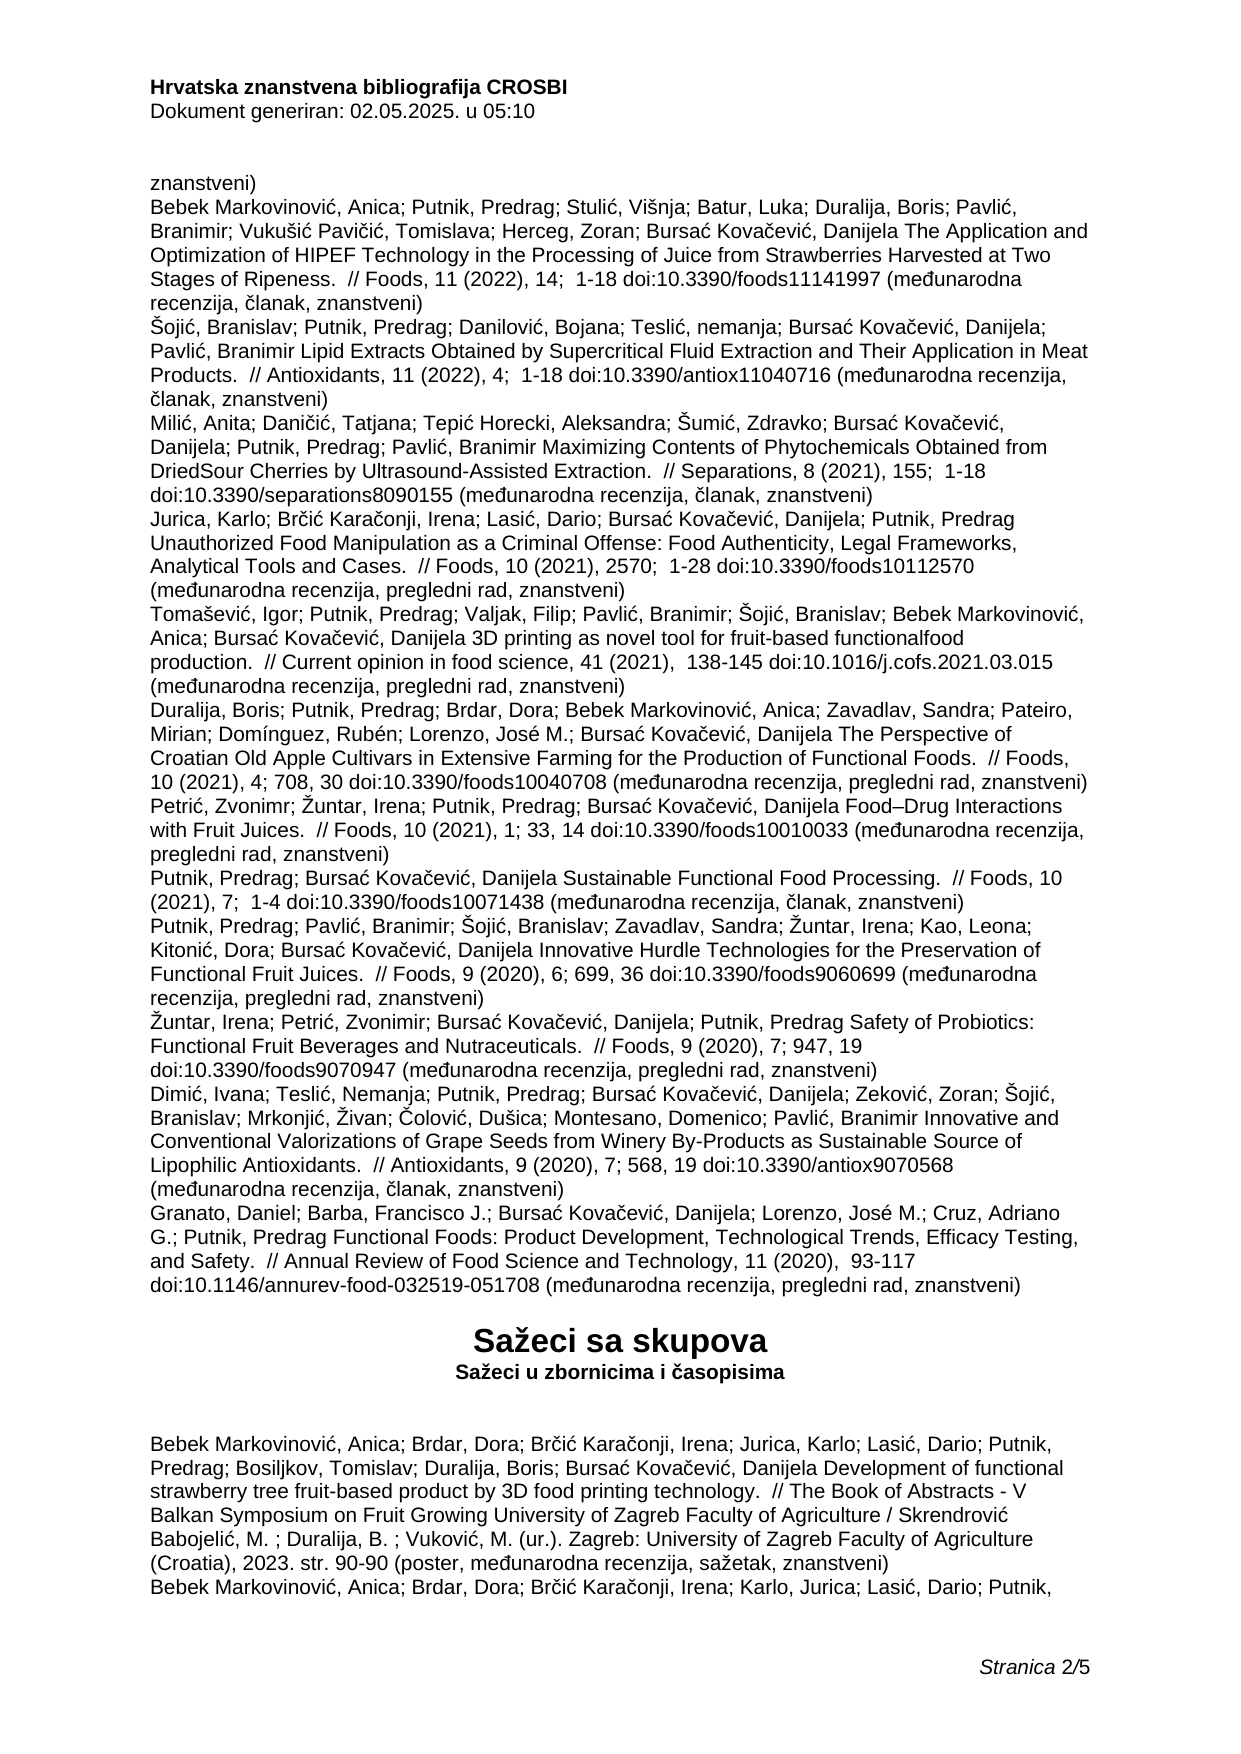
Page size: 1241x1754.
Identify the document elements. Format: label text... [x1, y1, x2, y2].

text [150, 171, 1090, 195]
text Duralija, Boris; Putnik, Predrag; Brdar, Dora; Bebek Markovinović, Anica; Zavadlav, Sandra; Pateiro, Mirian; Domínguez, Rubén; Lorenzo, José M.; Bursać Kovačević, Danijela [150, 698, 1090, 794]
text Tomašević, Igor; Putnik, Predrag; Valjak, Filip; Pavlić, Branimir; Šojić, Branislav; Bebek Markovinović, Anica; Bursać Kovačević, Danijela [150, 602, 1090, 698]
text Jurica, Karlo; Brčić Karačonji, Irena; Lasić, Dario; Bursać Kovačević, Danijela; Putnik, Predrag [150, 506, 1090, 602]
subtitle Sažeci sa skupova [150, 1321, 1090, 1359]
text Granato, Daniel; Barba, Francisco J.; Bursać Kovačević, Danijela; Lorenzo, José M.; Cruz, Adriano G.; Putnik, Predrag [150, 1201, 1090, 1297]
text Bebek Markovinović, Anica; Putnik, Predrag; Stulić, Višnja; Batur, Luka; Duralija, Boris; Pavlić, Branimir; Vukušić Pavičić, Tomislava; Herceg, Zoran; Bursać Kovačević, Danijela [150, 195, 1090, 315]
text Šojić, Branislav; Putnik, Predrag; Danilović, Bojana; Teslić, nemanja; Bursać Kovačević, Danijela; Pavlić, Branimir [150, 315, 1090, 411]
text Putnik, Predrag; Pavlić, Branimir; Šojić, Branislav; Zavadlav, Sandra; Žuntar, Irena; Kao, Leona; Kitonić, Dora; Bursać Kovačević, Danijela [150, 914, 1090, 1009]
text Milić, Anita; Daničić, Tatjana; Tepić Horecki, Aleksandra; Šumić, Zdravko; Bursać Kovačević, Danijela; Putnik, Predrag; Pavlić, Branimir [150, 411, 1090, 506]
text Putnik, Predrag; Bursać Kovačević, Danijela [150, 866, 1090, 914]
text Bebek Markovinović, Anica; Brdar, Dora; Brčić Karačonji, Irena; Jurica, Karlo; Lasić, Dario; Putnik, Predrag; Bosiljkov, Tomislav; Duralija, Boris; Bursać Kovačević, Danijela [150, 1431, 1090, 1575]
text Petrić, Zvonimr; Žuntar, Irena; Putnik, Predrag; Bursać Kovačević, Danijela [150, 794, 1090, 866]
text Žuntar, Irena; Petrić, Zvonimir; Bursać Kovačević, Danijela; Putnik, Predrag [150, 1009, 1090, 1081]
text Dimić, Ivana; Teslić, Nemanja; Putnik, Predrag; Bursać Kovačević, Danijela; Zeković, Zoran; Šojić, Branislav; Mrkonjić, Živan; Čolović, Dušica; Montesano, Domenico; Pavlić, Branimir [150, 1081, 1090, 1201]
subtitle Sažeci u zbornicima i časopisima [150, 1359, 1090, 1383]
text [150, 1575, 1090, 1599]
